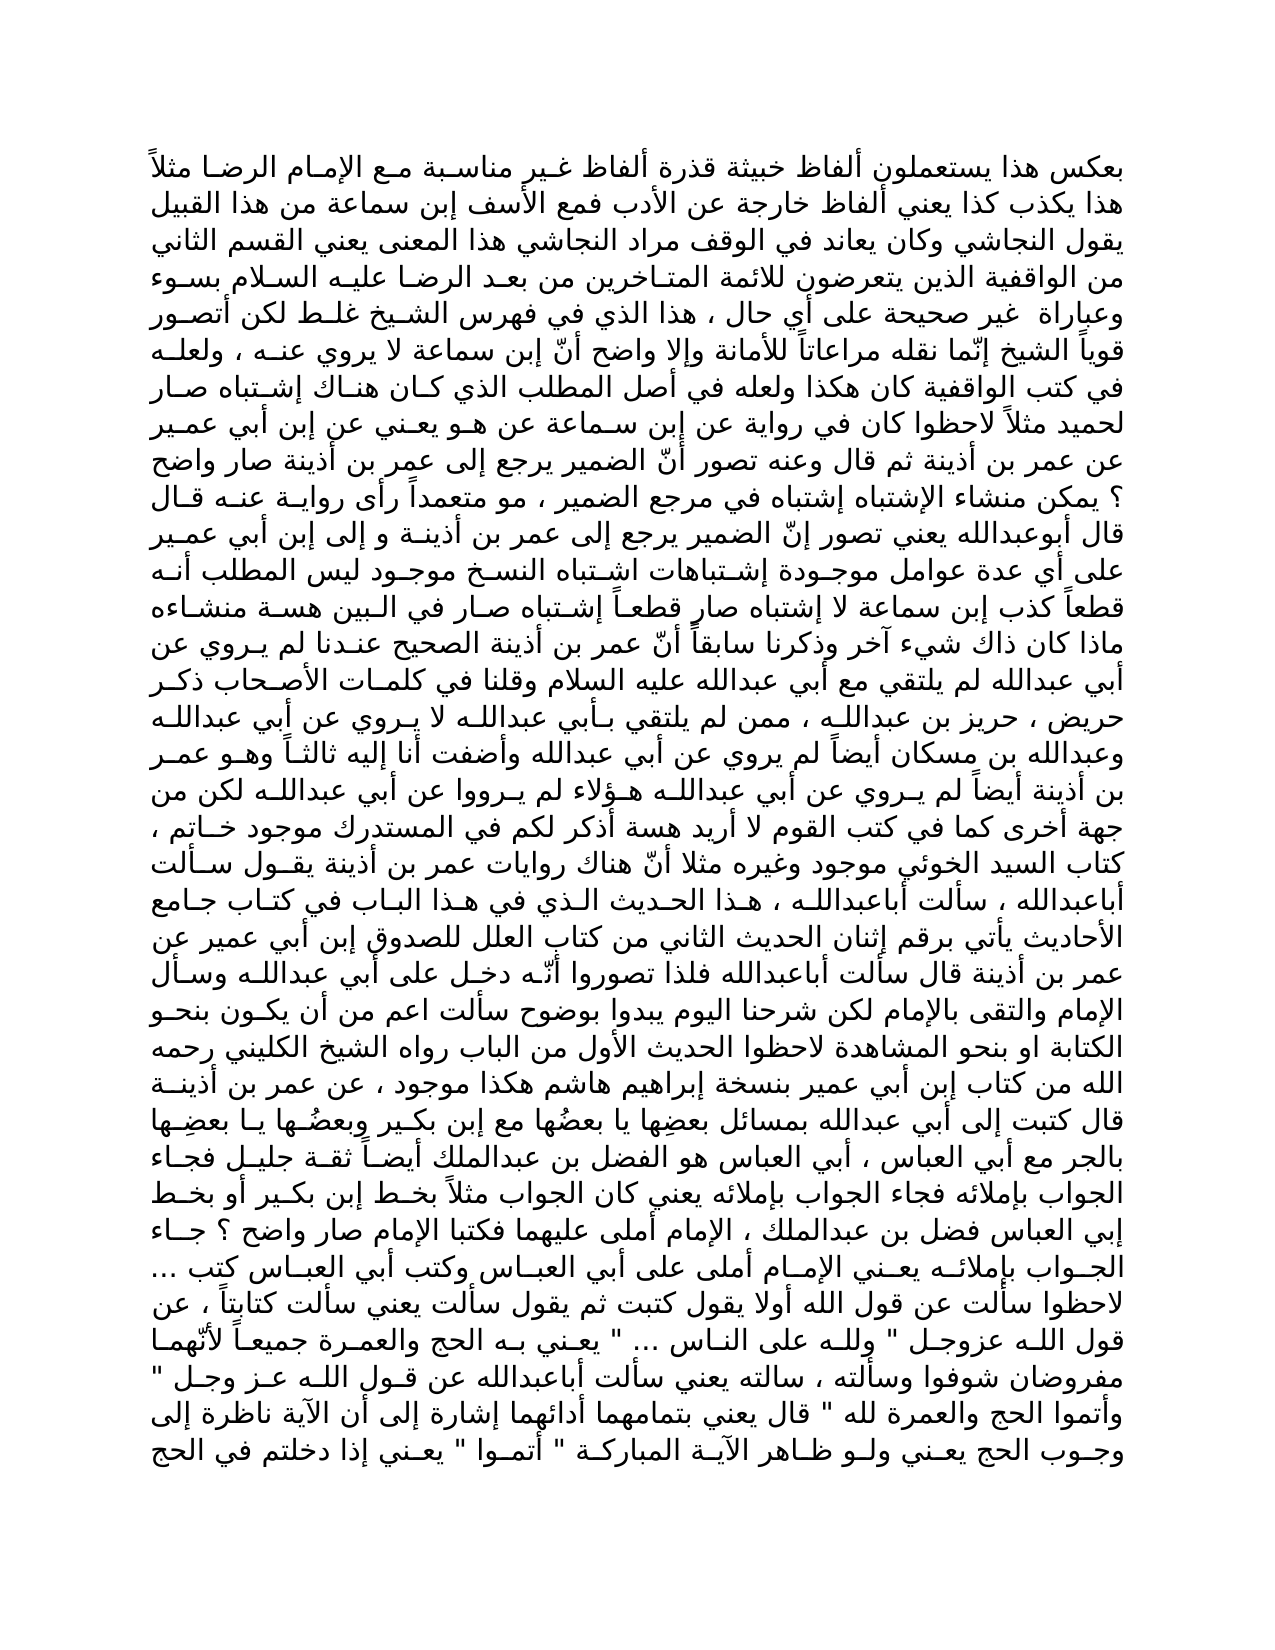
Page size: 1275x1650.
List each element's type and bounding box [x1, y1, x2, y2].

text [150, 150, 1125, 1467]
